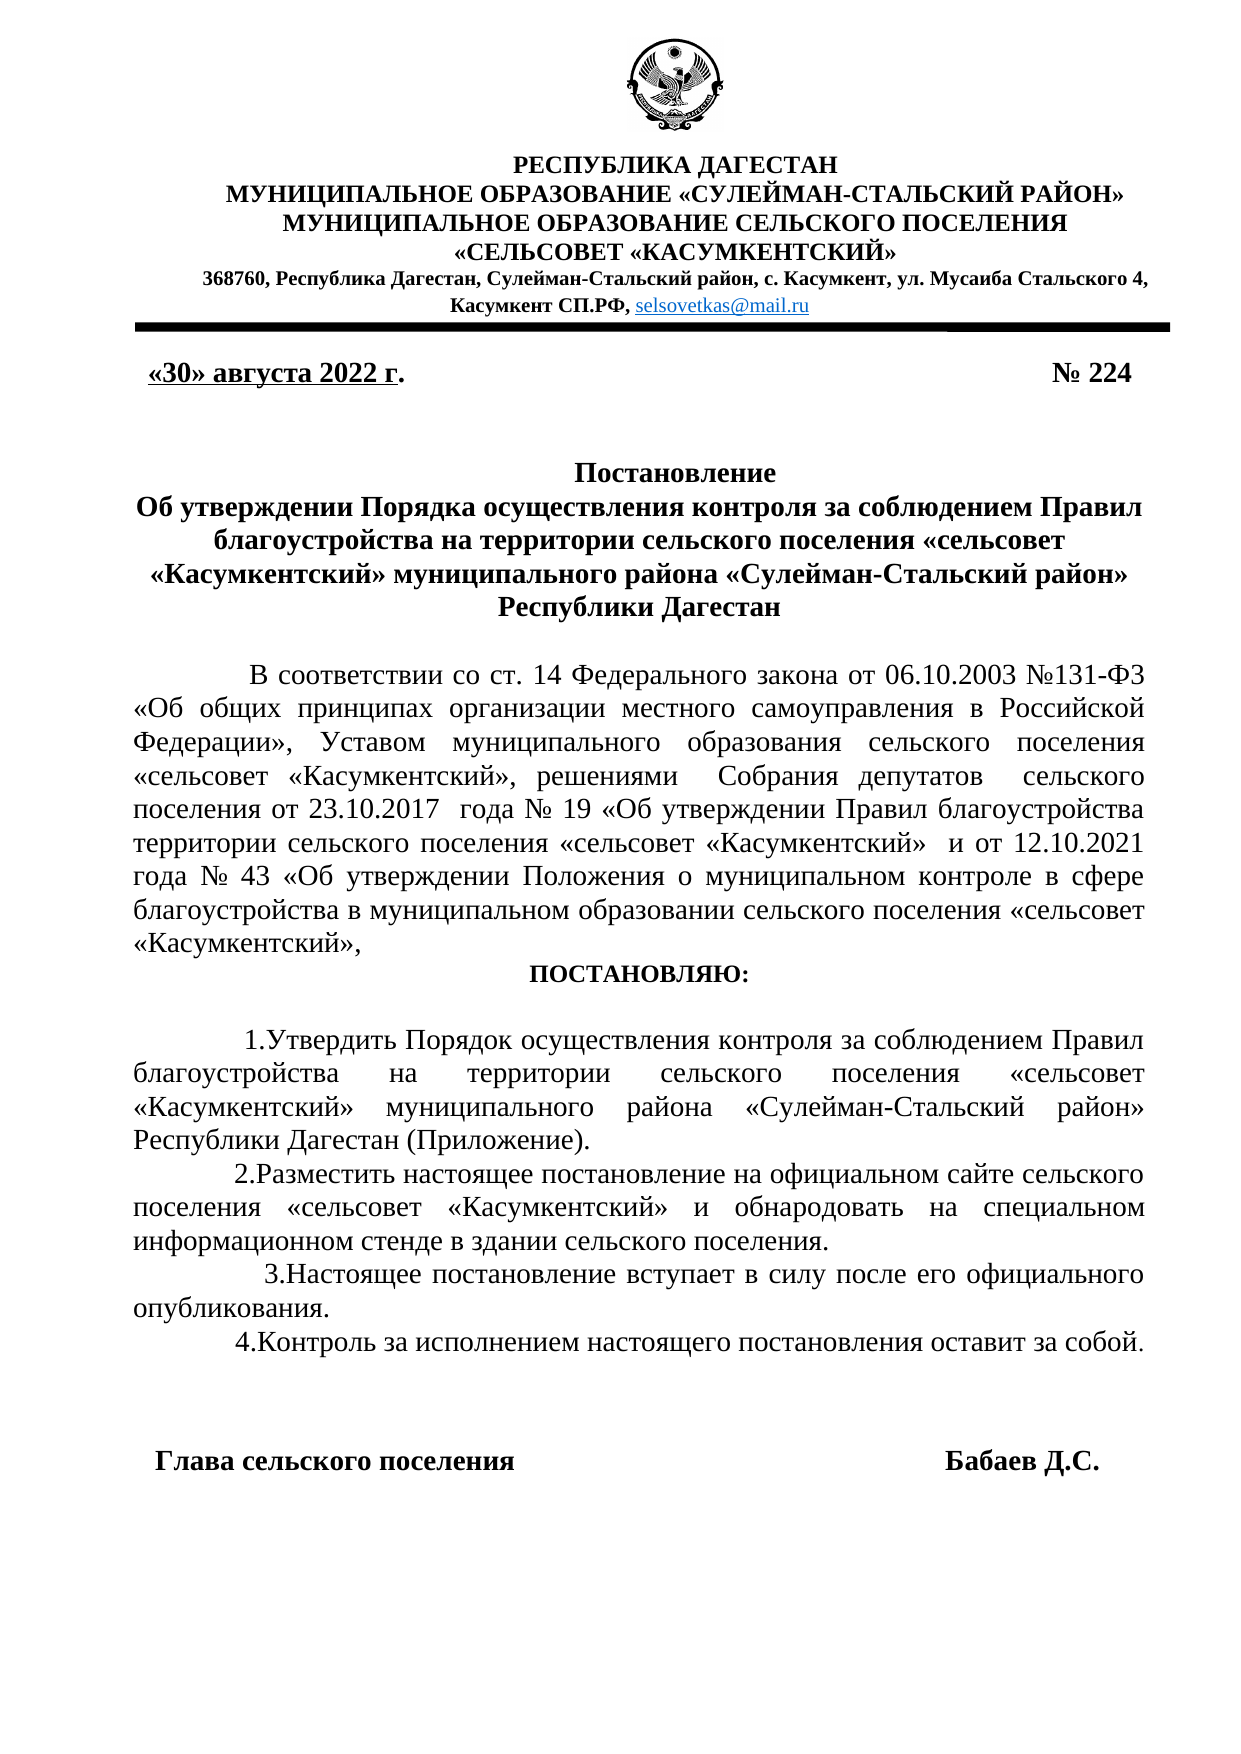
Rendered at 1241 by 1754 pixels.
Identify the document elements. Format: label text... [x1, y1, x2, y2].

text Постановление [148, 455, 1203, 489]
text Глава сельского поселения Бабаев Д.С. [133, 1443, 1146, 1477]
text 1.Утвердить Порядок осуществления контроля за соблюдением Правил благоустройства на территории сельского поселения «сельсовет «Касумкентский» муниципального района «Сулейман-Стальский район» Республики Дагестан (Приложение). [133, 1022, 1146, 1156]
text В соответствии со ст. 14 Федерального закона от 06.10.2003 №131-Ф3 «Об общих принципах организации местного самоуправления в Российской Федерации», Уставом муниципального образования сельского поселения «сельсовет «Касумкентский», решениями Собрания депутатов сельского поселения от 23.10.2017 года № 19 «Об утверждении Правил благоустройства территории сельского поселения «сельсовет «Касумкентский» и от 12.10.2021 года № 43 «Об утверждении Положения о муниципальном контроле в сфере благоустройства в муниципальном образовании сельского поселения «сельсовет «Касумкентский», [133, 657, 1146, 959]
text Касумкент СП.РФ, selsovetkas@mail.ru [148, 293, 1203, 317]
text РЕСПУБЛИКА ДАГЕСТАН [148, 150, 1203, 179]
text Об утверждении Порядка осуществления контроля за соблюдением Правил благоустройства на территории сельского поселения «сельсовет «Касумкентский» муниципального района «Сулейман-Стальский район» Республики Дагестан [133, 489, 1146, 623]
text МУНИЦИПАЛЬНОЕ ОБРАЗОВАНИЕ СЕЛЬСКОГО ПОСЕЛЕНИЯ [148, 208, 1203, 237]
text 2.Разместить настоящее постановление на официальном сайте сельского поселения «сельсовет «Касумкентский» и обнародовать на специальном информационном стенде в здании сельского поселения. [133, 1156, 1146, 1257]
text «30» августа 2022 г. № 224 [148, 355, 1203, 388]
text 4.Контроль за исполнением настоящего постановления оставит за собой. [133, 1324, 1146, 1357]
text 368760, Республика Дагестан, Сулейман-Стальский район, с. Касумкент, ул. Мусаиба Стальского 4, [148, 265, 1203, 289]
text ПОСТАНОВЛЯЮ: [133, 959, 1146, 988]
text МУНИЦИПАЛЬНОЕ ОБРАЗОВАНИЕ «СУЛЕЙМАН-СТАЛЬСКИЙ РАЙОН» [148, 179, 1203, 208]
text 3.Настоящее постановление вступает в силу после его официального опубликования. [133, 1257, 1146, 1324]
text «СЕЛЬСОВЕТ «КАСУМКЕНТСКИЙ» [148, 237, 1203, 265]
